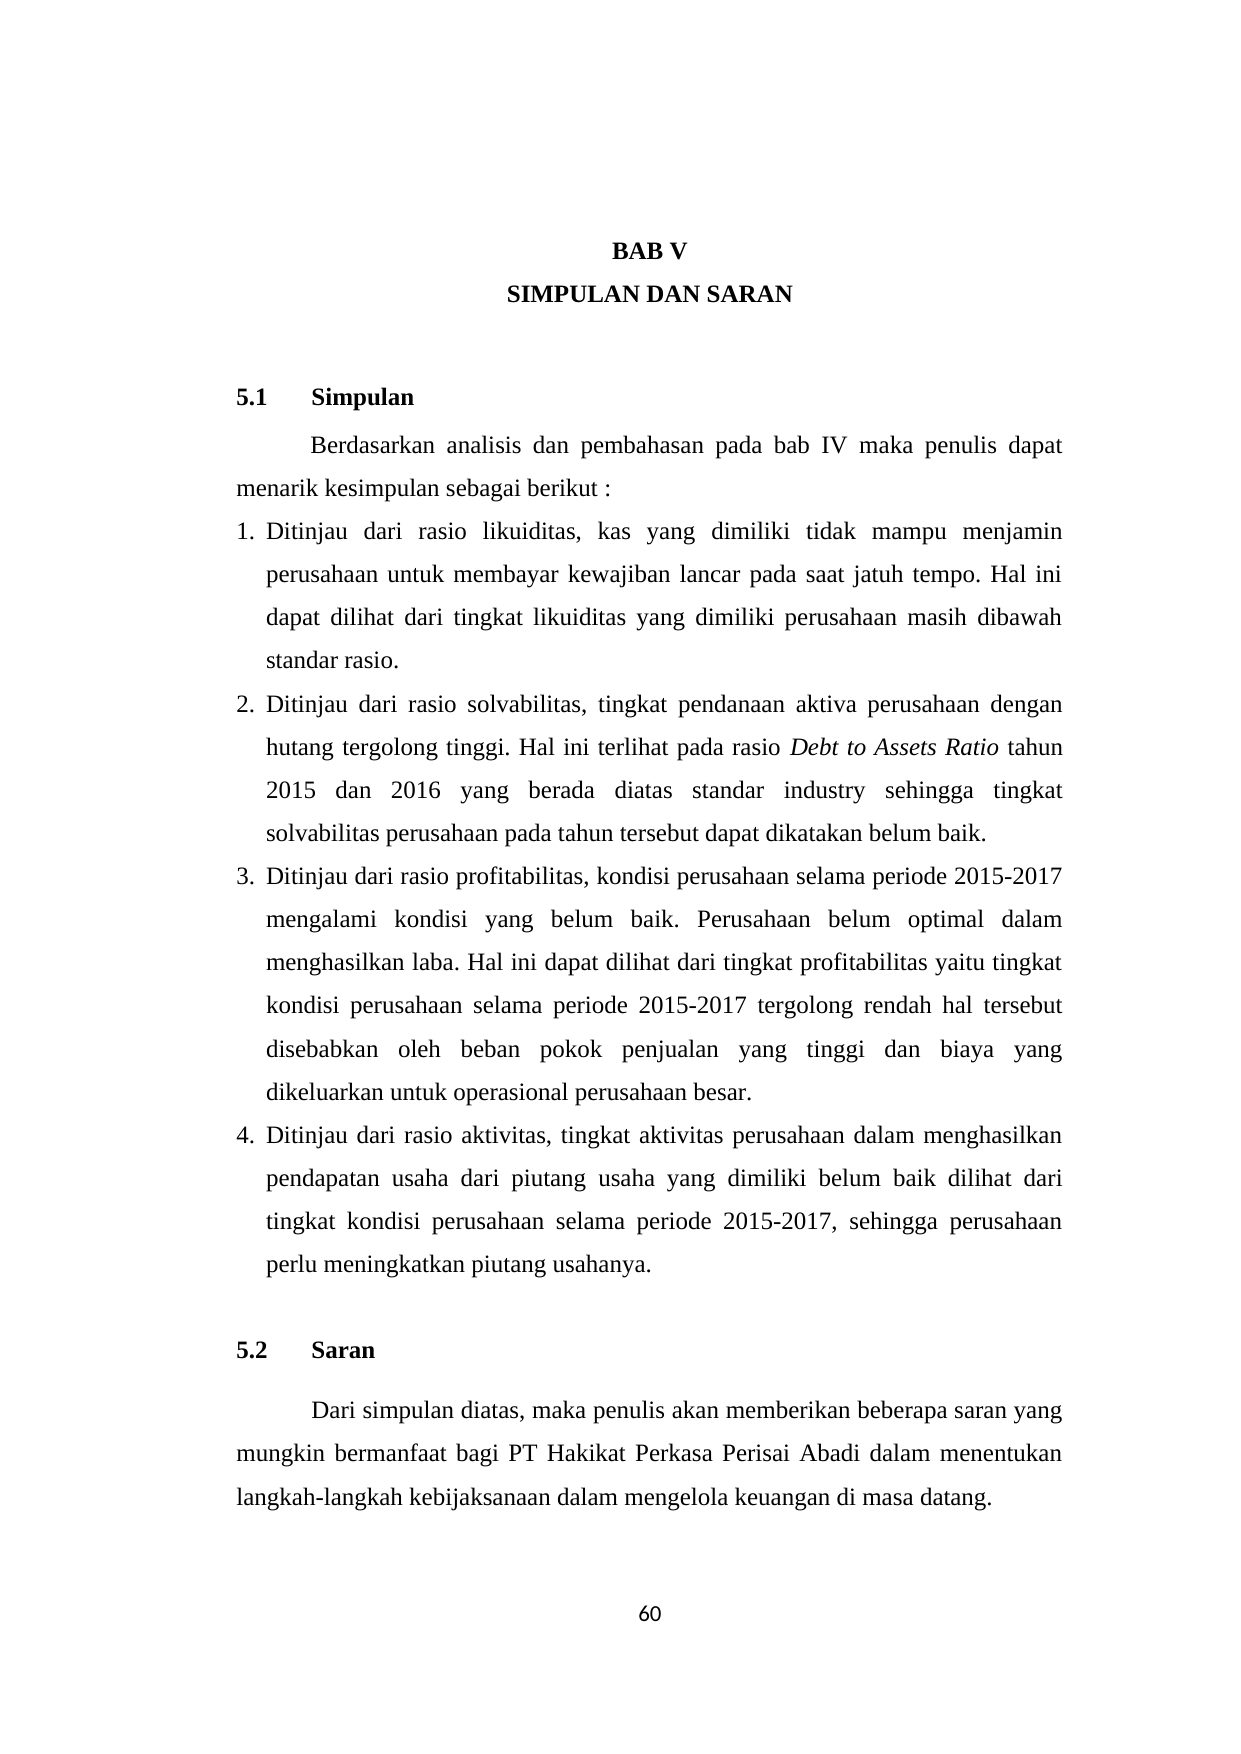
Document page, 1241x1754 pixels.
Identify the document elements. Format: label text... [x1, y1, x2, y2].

list Ditinjau dari rasio aktivitas, tingkat aktivitas perusahaan dalam menghasilkan pendapatan usaha dari piutang usaha yang dimiliki belum baik dilihat dari tingkat kondisi perusahaan selama periode 2015-2017, sehingga perusahaan perlu meningkatkan piutang usahanya. [236, 1120, 1063, 1278]
text 5.2 Saran [236, 1336, 1063, 1364]
text BAB V [236, 236, 1063, 265]
text SIMPULAN DAN SARAN [236, 279, 1063, 308]
text Dari simpulan diatas, maka penulis akan memberikan beberapa saran yang mungkin bermanfaat bagi PT Hakikat Perkasa Perisai Abadi dalam menentukan langkah-langkah kebijaksanaan dalam mengelola keuangan di masa datang. [236, 1395, 1063, 1510]
text 5.1 Simpulan [236, 382, 1063, 411]
list Ditinjau dari rasio profitabilitas, kondisi perusahaan selama periode 2015-2017 mengalami kondisi yang belum baik. Perusahaan belum optimal dalam menghasilkan laba. Hal ini dapat dilihat dari tingkat profitabilitas yaitu tingkat kondisi perusahaan selama periode 2015-2017 tergolong rendah hal tersebut disebabkan oleh beban pokok penjualan yang tinggi dan biaya yang dikeluarkan untuk operasional perusahaan besar. [236, 861, 1063, 1106]
list Ditinjau dari rasio solvabilitas, tingkat pendanaan aktiva perusahaan dengan hutang tergolong tinggi. Hal ini terlihat pada rasio Debt to Assets Ratio tahun 2015 dan 2016 yang berada diatas standar industry sehingga tingkat solvabilitas perusahaan pada tahun tersebut dapat dikatakan belum baik. [236, 689, 1063, 847]
text Berdasarkan analisis dan pembahasan pada bab IV maka penulis dapat menarik kesimpulan sebagai berikut : [236, 430, 1063, 502]
list Ditinjau dari rasio likuiditas, kas yang dimiliki tidak mampu menjamin perusahaan untuk membayar kewajiban lancar pada saat jatuh tempo. Hal ini dapat dilihat dari tingkat likuiditas yang dimiliki perusahaan masih dibawah standar rasio. [236, 516, 1063, 674]
